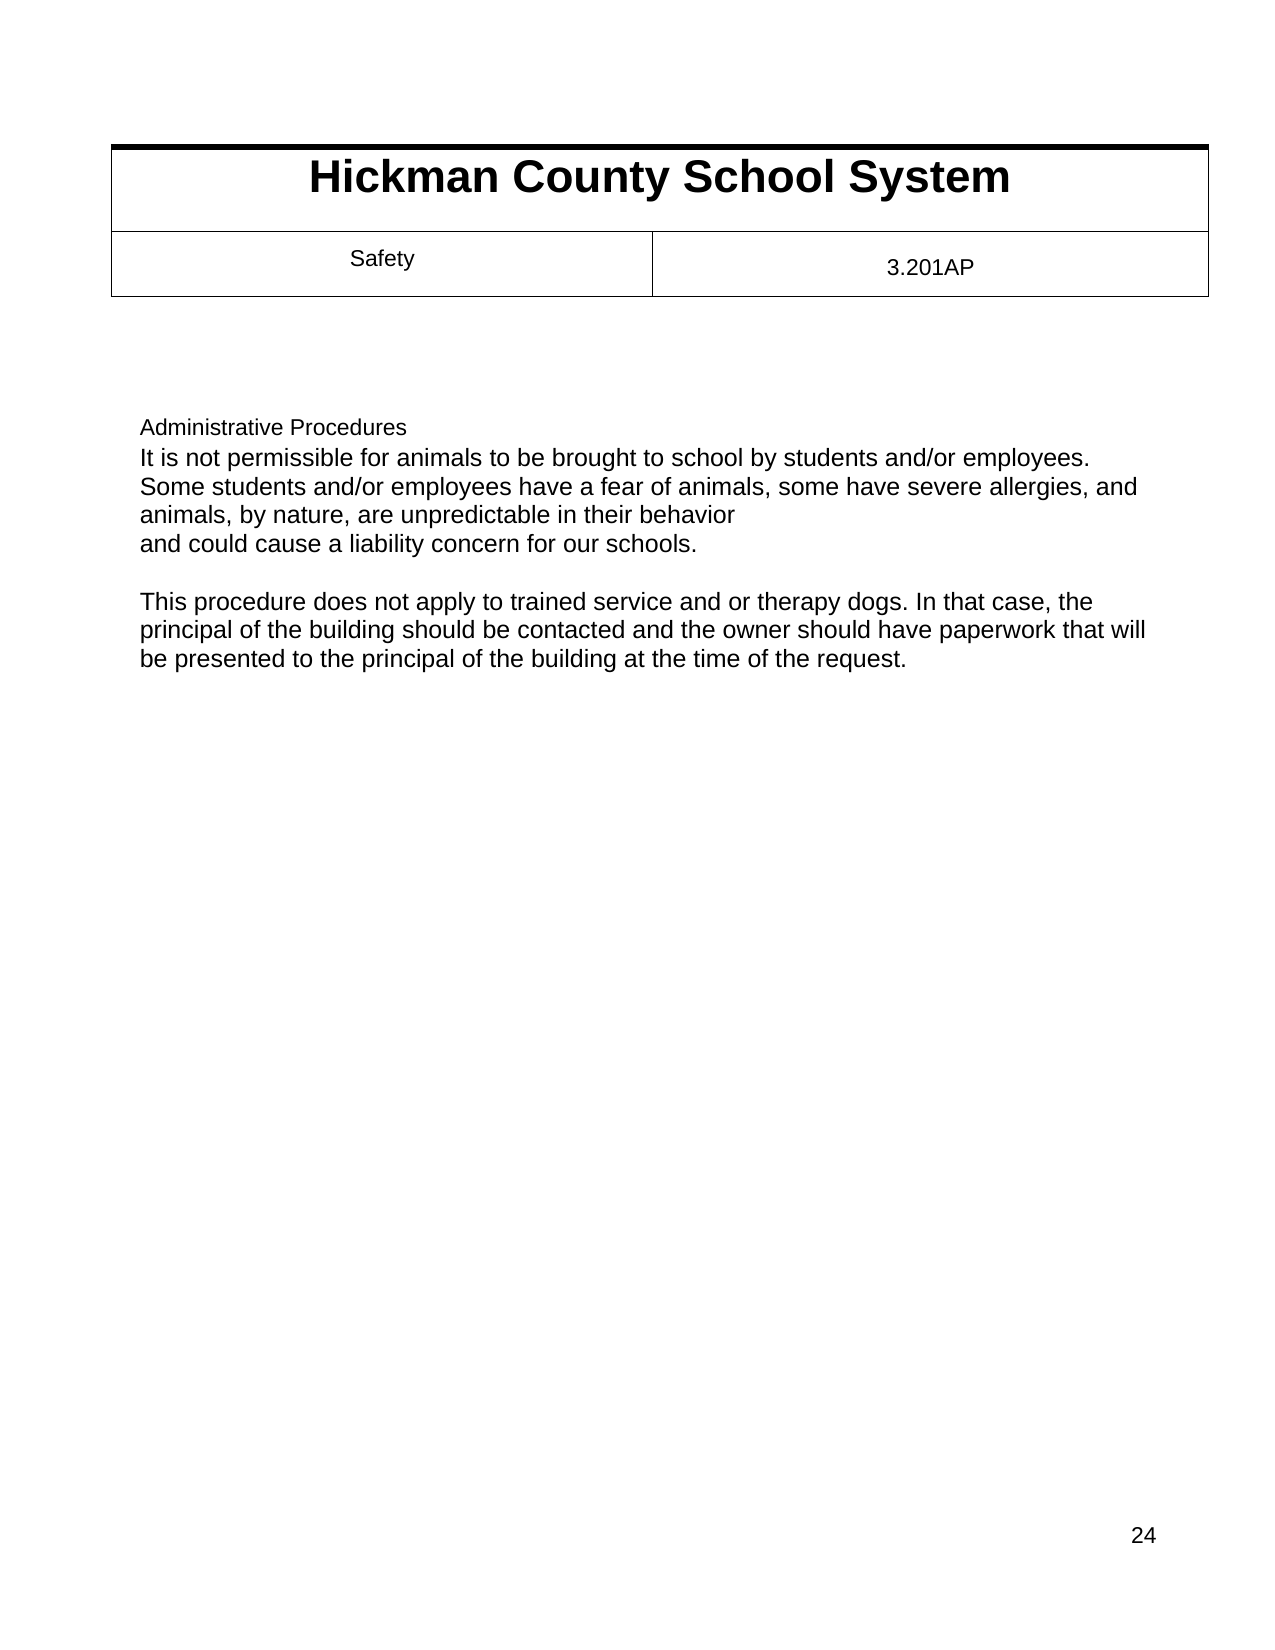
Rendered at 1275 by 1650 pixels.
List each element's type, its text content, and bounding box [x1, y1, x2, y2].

text This procedure does not apply to trained service and or therapy dogs. In that case, the principal of the building should be contacted and the owner should have paperwork that will be presented to the principal of the building at the time of the request. [139, 586, 1156, 673]
table_header Hickman County School System [112, 150, 1208, 231]
table_cell [653, 232, 1208, 296]
text It is not permissible for animals to be brought to school by students and/or employees. Some students and/or employees have a fear of animals, some have severe allergies, and animals, by nature, are unpredictable in their behavior [139, 443, 1156, 529]
text and could cause a liability concern for our schools. [139, 529, 1156, 558]
table_cell [112, 232, 652, 296]
text Administrative Procedures [139, 413, 1156, 440]
